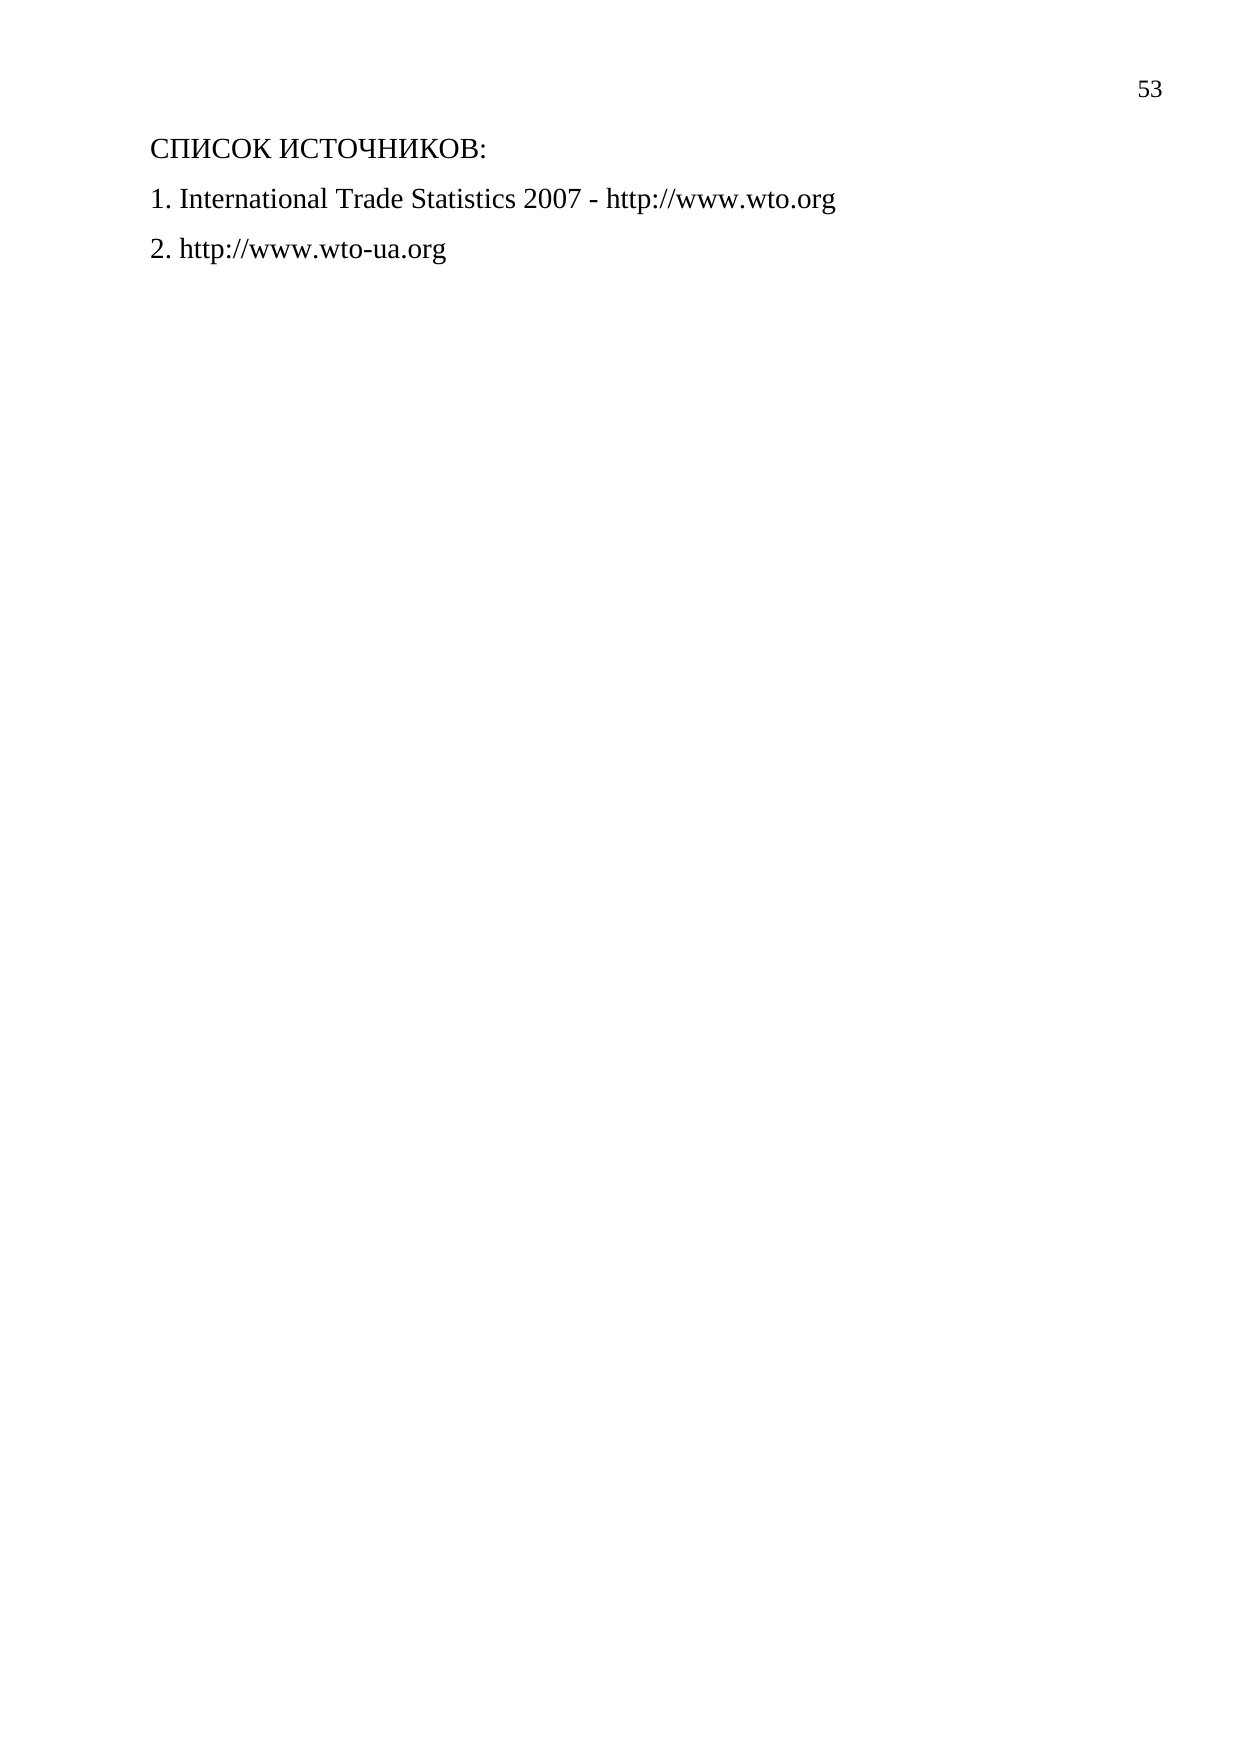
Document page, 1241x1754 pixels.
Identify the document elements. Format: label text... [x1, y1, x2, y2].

text СПИСОК ИСТОЧНИКОВ: [150, 131, 1162, 164]
text 2. http://www.wto-ua.org [150, 232, 1162, 265]
text 1. International Trade Statistics 2007 - http://www.wto.org [150, 181, 1162, 215]
